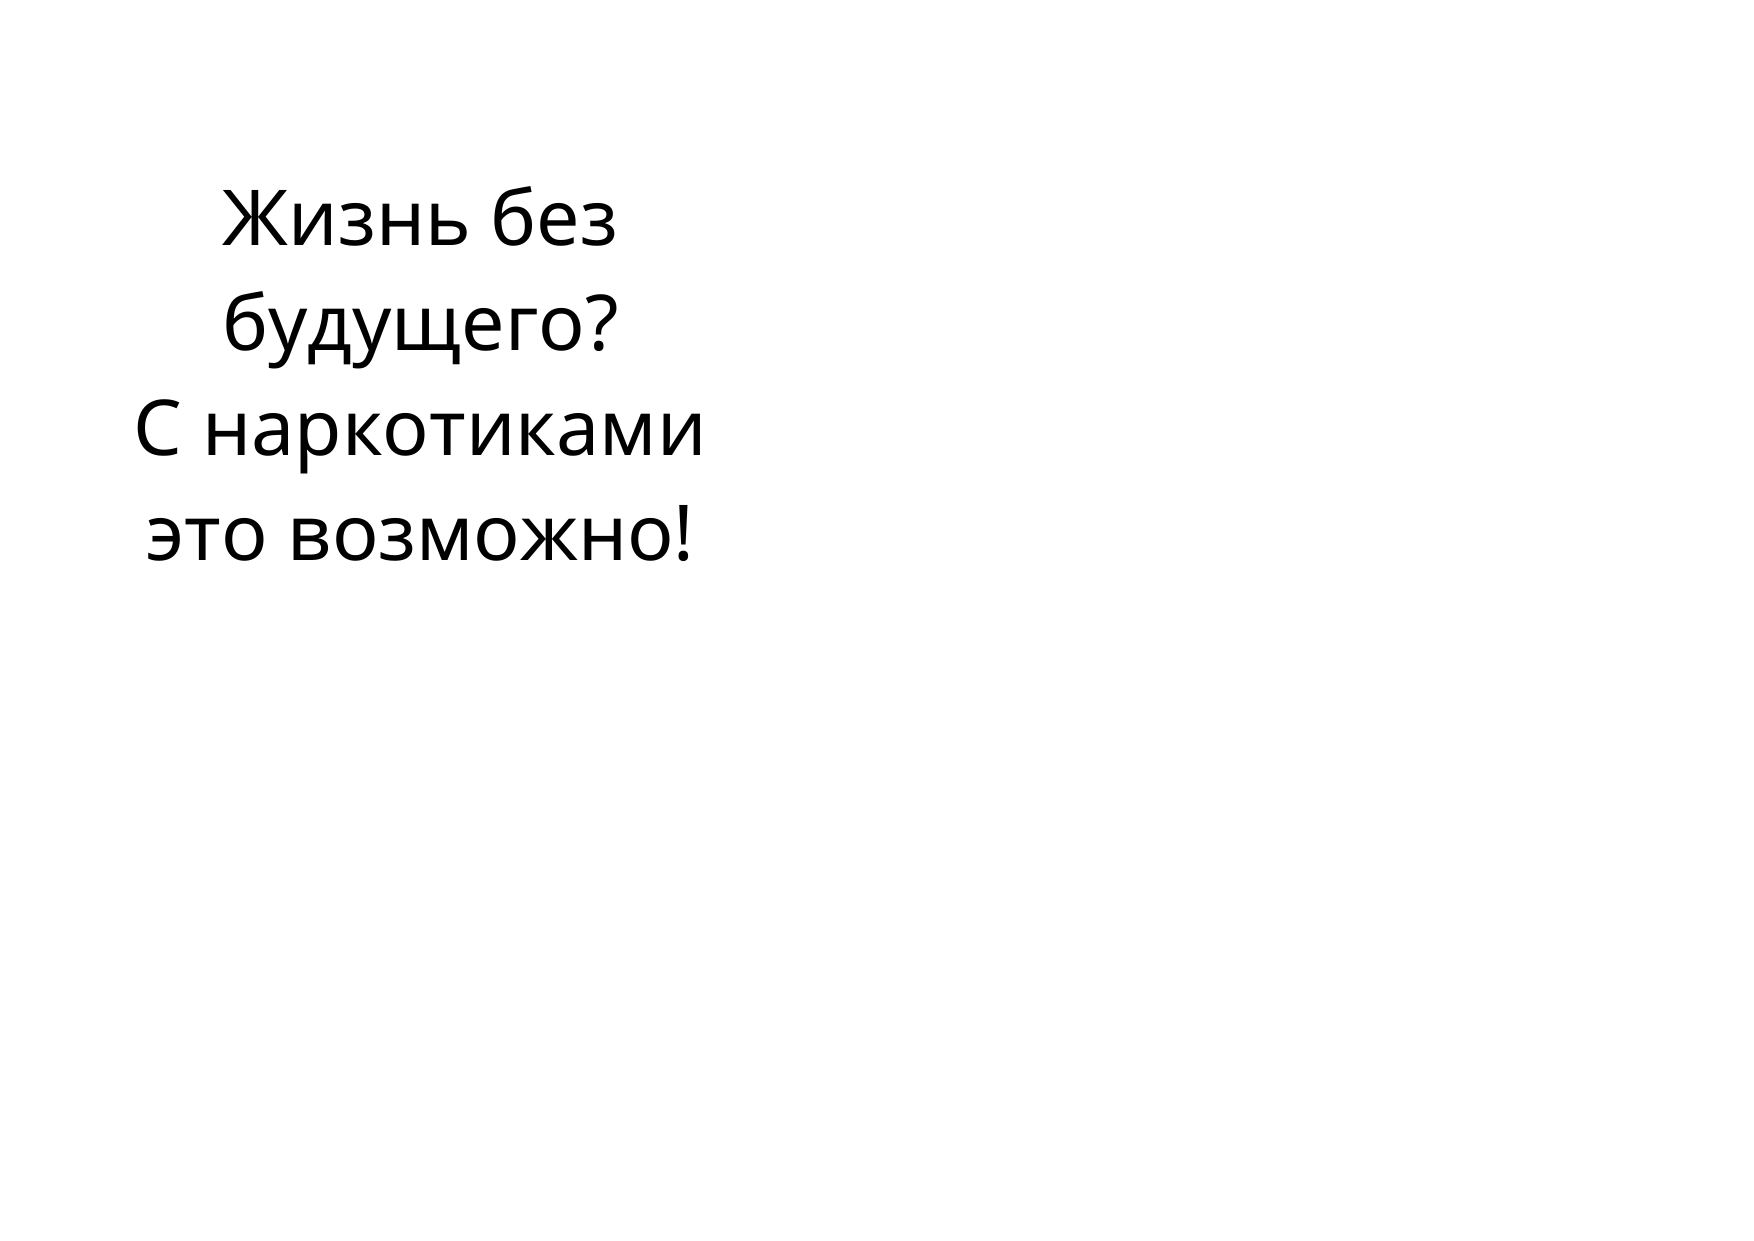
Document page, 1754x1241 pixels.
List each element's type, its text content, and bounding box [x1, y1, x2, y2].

table_header Жизнь без будущего? С наркотиками это возможно! [77, 74, 764, 673]
